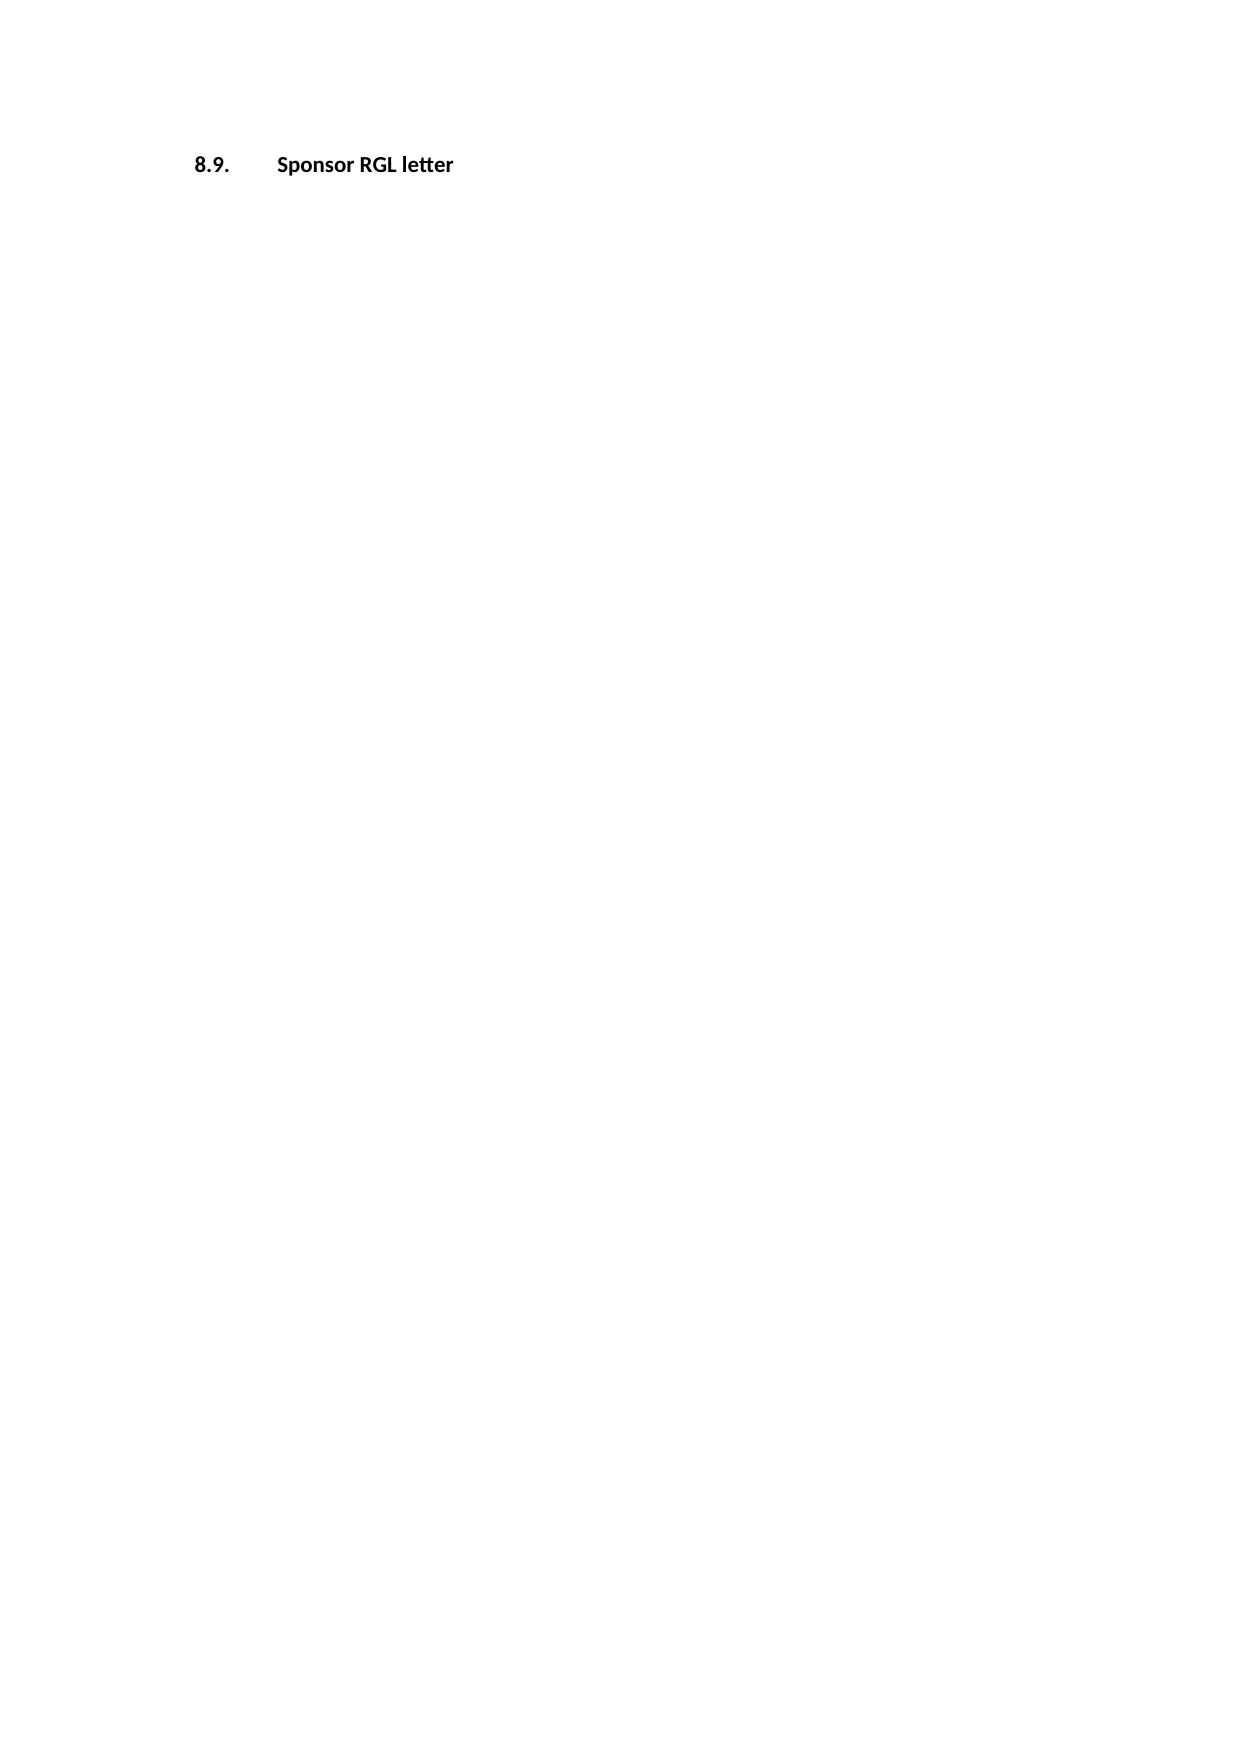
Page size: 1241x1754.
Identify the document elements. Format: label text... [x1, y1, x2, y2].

subtitle Sponsor RGL letter [194, 150, 1090, 178]
